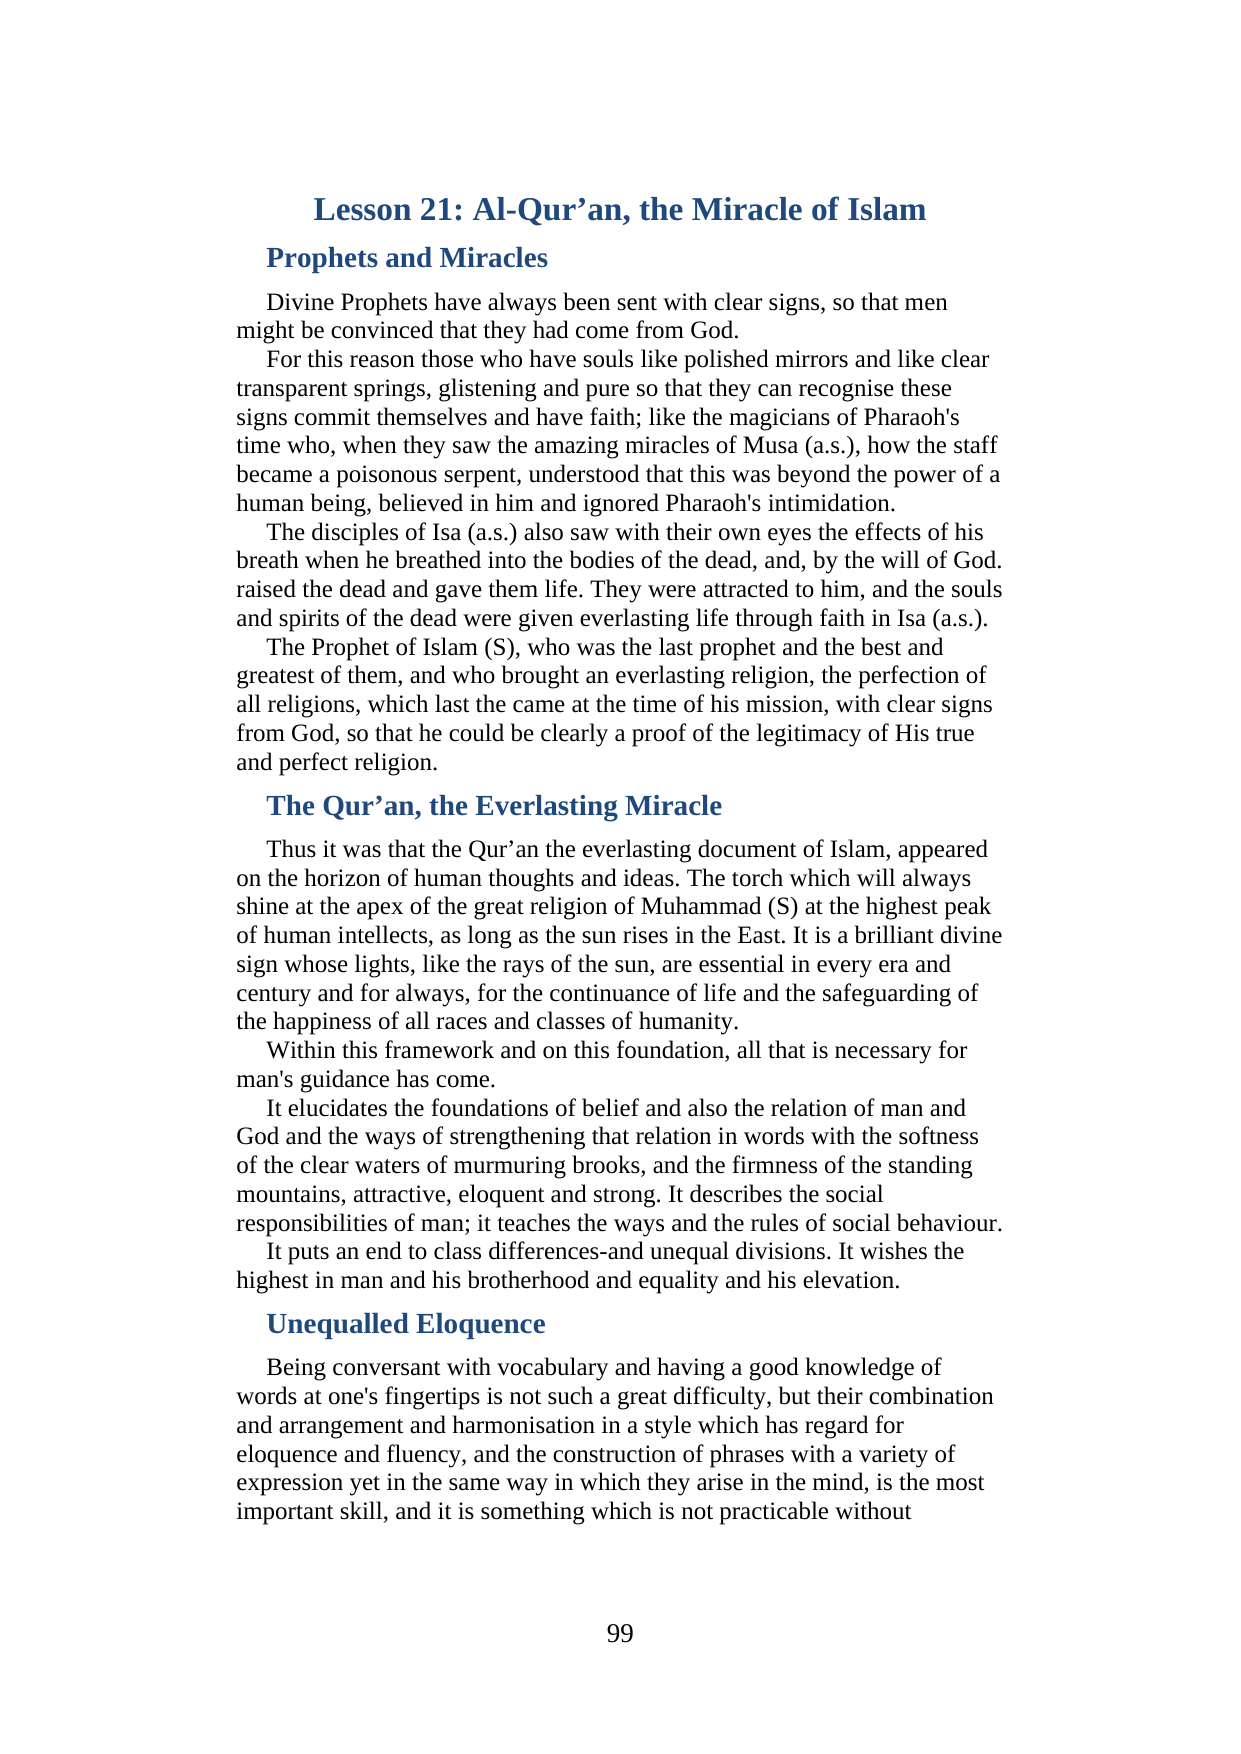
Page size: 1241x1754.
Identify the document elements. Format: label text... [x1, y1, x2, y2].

subtitle The Qur’an, the Everlasting Miracle [236, 788, 1004, 821]
subtitle Prophets and Miracles [236, 241, 1004, 274]
subtitle Lesson 21: Al-Qur’an, the Miracle of Islam [236, 190, 1004, 228]
text Within this framework and on this foundation, all that is necessary for man's guidance has come. [236, 1035, 1004, 1093]
text Divine Prophets have always been sent with clear signs, so that men might be convinced that they had come from God. [236, 287, 1004, 344]
text It elucidates the foundations of belief and also the relation of man and God and the ways of strengthening that relation in words with the softness of the clear waters of murmuring brooks, and the firmness of the standing mountains, attractive, eloquent and strong. It describes the social responsibilities of man; it teaches the ways and the rules of social behaviour. [236, 1093, 1004, 1236]
text The Prophet of Islam (S), who was the last prophet and the best and greatest of them, and who brought an everlasting religion, the perfection of all religions, which last the came at the time of his mission, with clear signs from God, so that he could be clearly a proof of the legitimacy of His true and perfect religion. [236, 632, 1004, 775]
text It puts an end to class differences-and unequal divisions. It wishes the highest in man and his brotherhood and equality and his elevation. [236, 1236, 1004, 1294]
text Thus it was that the Qur’an the everlasting document of Islam, appeared on the horizon of human thoughts and ideas. The torch which will always shine at the apex of the great religion of Muhammad (S) at the highest peak of human intellects, as long as the sun rises in the East. It is a brilliant divine sign whose lights, like the rays of the sun, are essential in every era and century and for always, for the continuance of life and the safeguarding of the happiness of all races and classes of humanity. [236, 834, 1004, 1035]
text The disciples of Isa (a.s.) also saw with their own eyes the effects of his breath when he breathed into the bodies of the dead, and, by the will of God. raised the dead and gave them life. They were attracted to him, and the souls and spirits of the dead were given everlasting life through faith in Isa (a.s.). [236, 517, 1004, 632]
subtitle Unequalled Eloquence [236, 1306, 1004, 1340]
text For this reason those who have souls like polished mirrors and like clear transparent springs, glistening and pure so that they can recognise these signs commit themselves and have faith; like the magicians of Pharaoh's time who, when they saw the amazing miracles of Musa (a.s.), how the staff became a poisonous serpent, understood that this was beyond the power of a human being, believed in him and ignored Pharaoh's intimidation. [236, 344, 1004, 517]
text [236, 1352, 1004, 1525]
